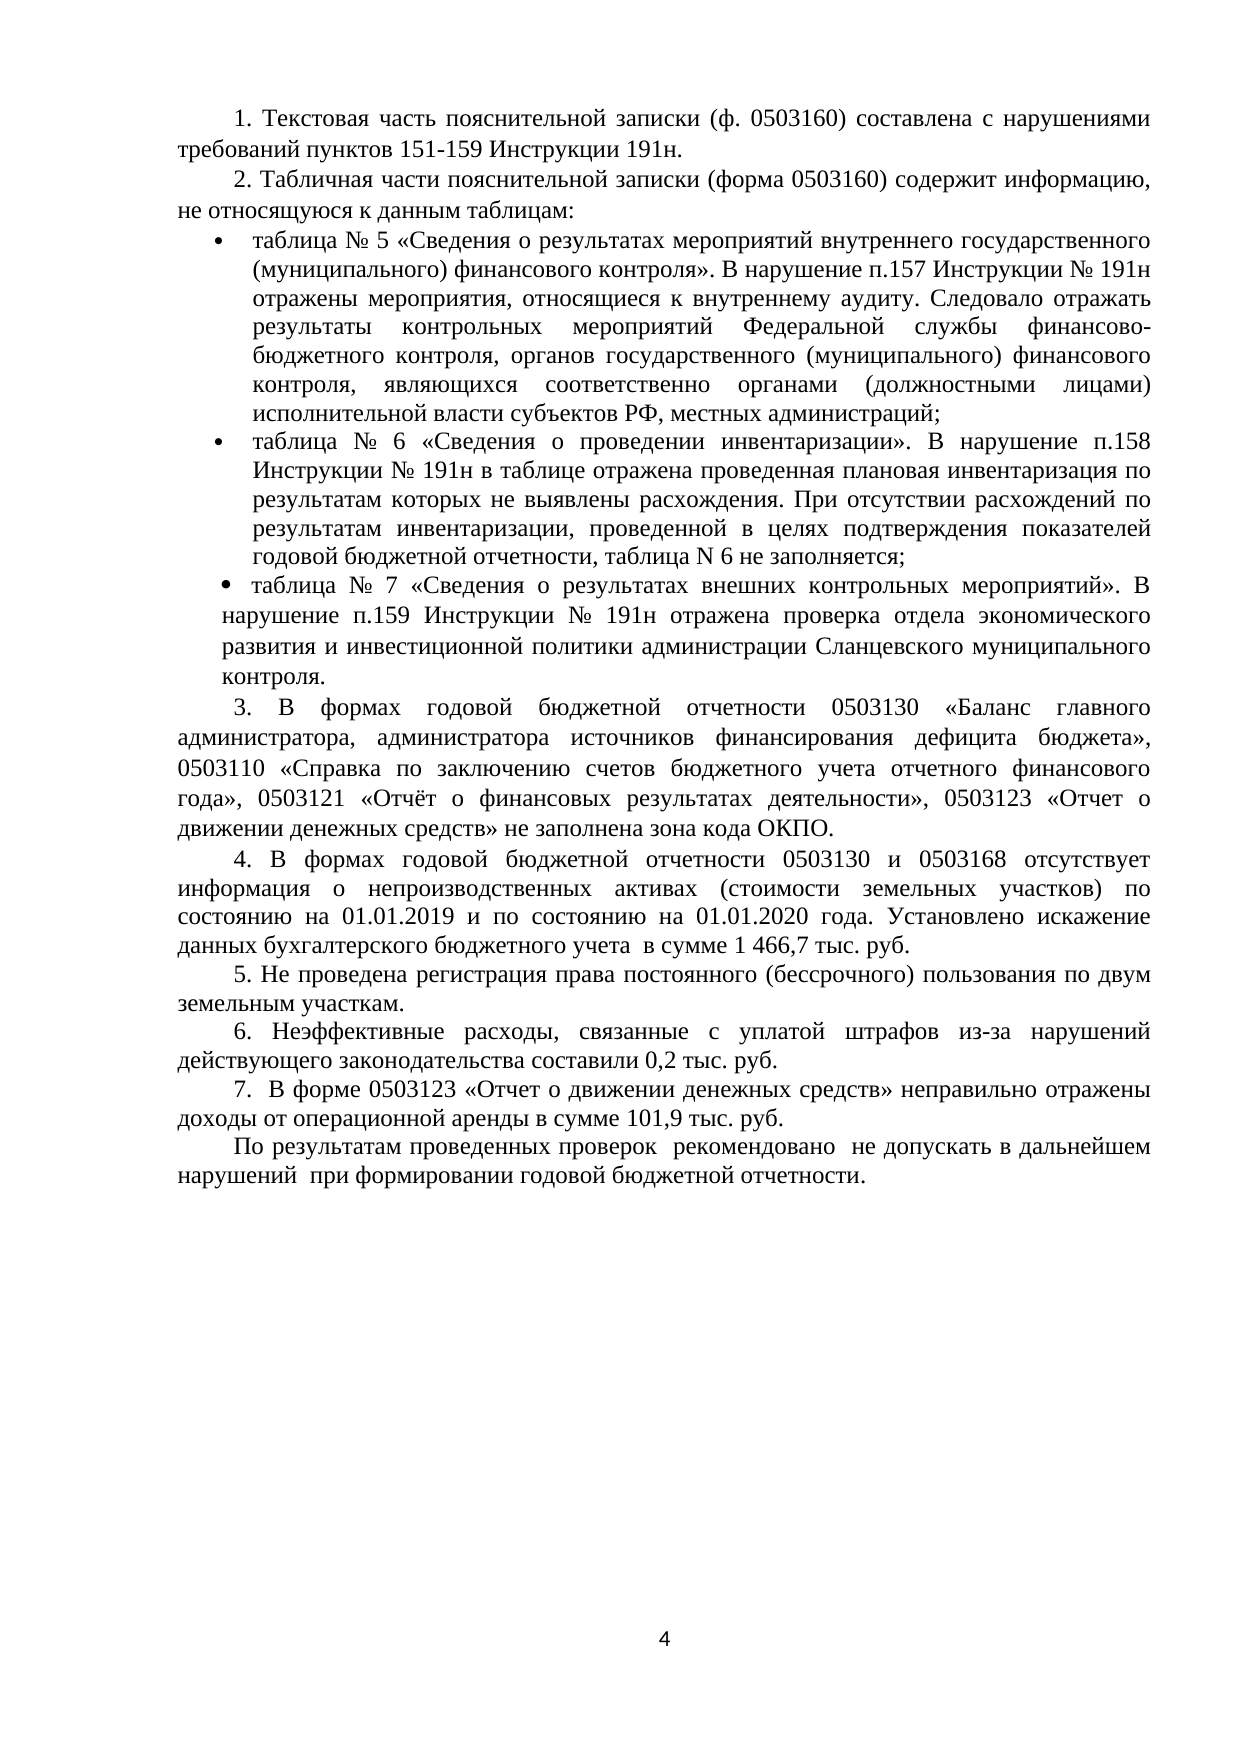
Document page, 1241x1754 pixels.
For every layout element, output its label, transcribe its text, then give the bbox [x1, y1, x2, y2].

list таблица № 7 «Сведения о результатах внешних контрольных мероприятий». В нарушение п.159 Инструкции № 191н отражена проверка отдела экономического развития и инвестиционной политики администрации Сланцевского муниципального контроля. [222, 570, 1152, 690]
text 1. Текстовая часть пояснительной записки (ф. 0503160) составлена с нарушениями требований пунктов 151-159 Инструкции 191н. [177, 103, 1152, 163]
text 5. Не проведена регистрация права постоянного (бессрочного) пользования по двум земельным участкам. [177, 959, 1152, 1016]
list таблица № 5 «Сведения о результатах мероприятий внутреннего государственного (муниципального) финансового контроля». В нарушение п.157 Инструкции № 191н отражены мероприятия, относящиеся к внутреннему аудиту. Следовало отражать результаты контрольных мероприятий Федеральной службы финансово-бюджетного контроля, органов государственного (муниципального) финансового контроля, являющихся соответственно органами (должностными лицами) исполнительной власти субъектов РФ, местных администраций; [215, 225, 1152, 426]
text 3. В формах годовой бюджетной отчетности 0503130 «Баланс главного администратора, администратора источников финансирования дефицита бюджета», 0503110 «Справка по заключению счетов бюджетного учета отчетного финансового года», 0503121 «Отчёт о финансовых результатах деятельности», 0503123 «Отчет о движении денежных средств» не заполнена зона кода ОКПО. [177, 692, 1152, 842]
text 2. Табличная части пояснительной записки (форма 0503160) содержит информацию, не относящуюся к данным таблицам: [177, 164, 1152, 223]
text По результатам проведенных проверок рекомендовано не допускать в дальнейшем нарушений при формировании годовой бюджетной отчетности. [177, 1131, 1152, 1189]
text 4. В формах годовой бюджетной отчетности 0503130 и 0503168 отсутствует информация о непроизводственных активах (стоимости земельных участков) по состоянию на 01.01.2019 и по состоянию на 01.01.2020 года. Установлено искажение данных бухгалтерского бюджетного учета в сумме 1 466,7 тыс. руб. [177, 844, 1152, 959]
list таблица № 6 «Сведения о проведении инвентаризации». В нарушение п.158 Инструкции № 191н в таблице отражена проведенная плановая инвентаризация по результатам которых не выявлены расхождения. При отсутствии расхождений по результатам инвентаризации, проведенной в целях подтверждения показателей годовой бюджетной отчетности, таблица N 6 не заполняется; [215, 426, 1152, 570]
text 7. В форме 0503123 «Отчет о движении денежных средств» неправильно отражены доходы от операционной аренды в сумме 101,9 тыс. руб. [177, 1074, 1152, 1131]
text 6. Неэффективные расходы, связанные с уплатой штрафов из-за нарушений действующего законодательства составили 0,2 тыс. руб. [177, 1016, 1152, 1074]
